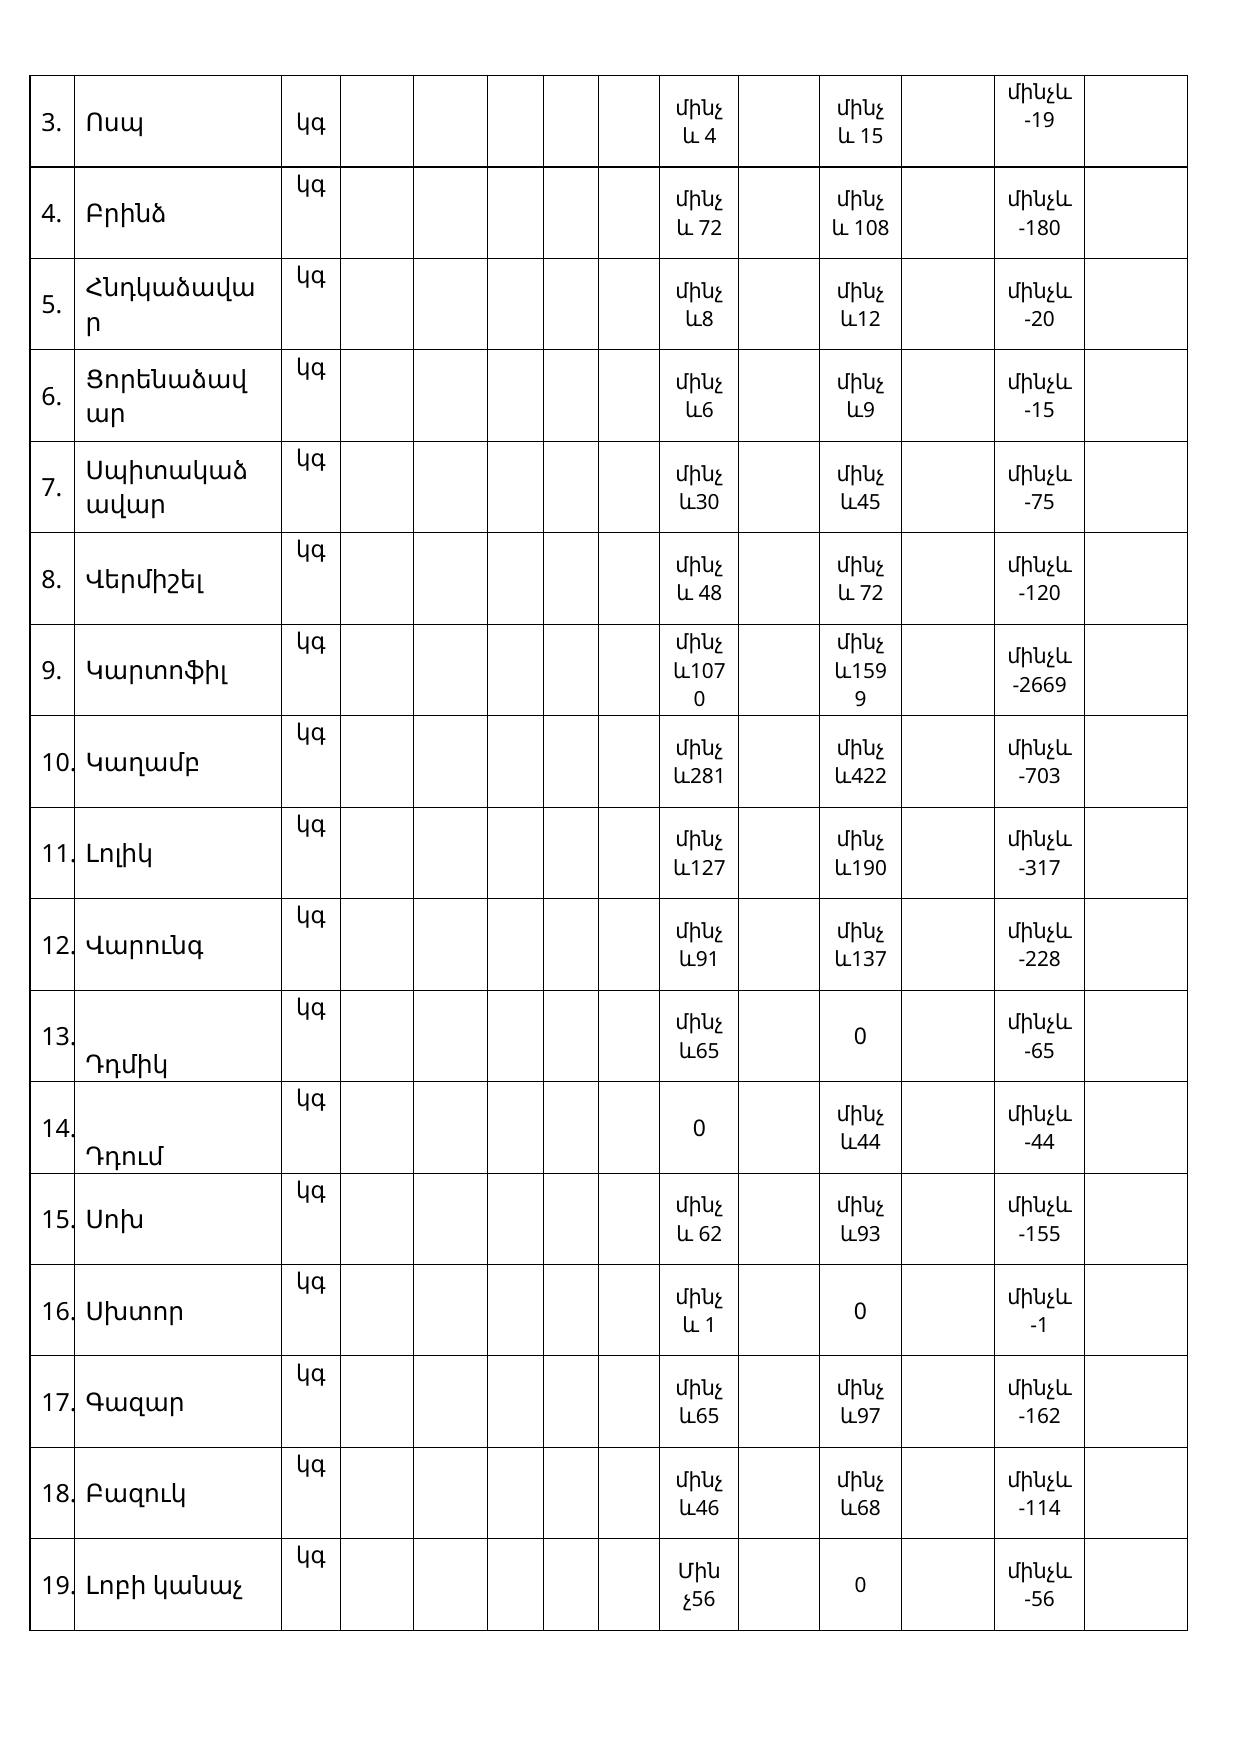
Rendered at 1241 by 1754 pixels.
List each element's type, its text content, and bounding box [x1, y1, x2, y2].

table_cell [414, 1082, 487, 1172]
table_cell [599, 1082, 659, 1172]
table_cell [599, 808, 659, 898]
table_cell [739, 350, 819, 441]
table_cell կգ [282, 168, 340, 258]
table_cell մինչև 48 [660, 533, 738, 624]
table_cell մինչև-114 [995, 1448, 1084, 1538]
table_cell 0 [820, 1265, 901, 1355]
table_cell [488, 442, 543, 532]
table_cell կգ [282, 625, 340, 715]
table_cell մինչև 4 [660, 76, 738, 166]
table_cell մինչև-75 [995, 442, 1084, 532]
table_cell [544, 625, 598, 715]
table_cell մինչև-317 [995, 808, 1084, 898]
table_cell [1085, 350, 1187, 441]
table_cell մինչև45 [820, 442, 901, 532]
table_cell [739, 808, 819, 898]
table_cell [544, 1539, 598, 1630]
table_cell մինչև 72 [660, 168, 738, 258]
table_cell [902, 1174, 994, 1264]
table_cell մինչև-56 [995, 1539, 1084, 1630]
table_cell [31, 1539, 74, 1630]
table_cell [902, 808, 994, 898]
table_cell մինչև-228 [995, 899, 1084, 989]
table_cell [544, 1265, 598, 1355]
table_cell [341, 808, 413, 898]
table_cell [341, 1356, 413, 1447]
table_cell մինչև137 [820, 899, 901, 989]
table_cell [31, 808, 74, 898]
table_cell 0 [660, 1082, 738, 1172]
table_cell 0 [820, 1539, 901, 1630]
table_cell [739, 625, 819, 715]
table_cell [31, 76, 74, 166]
table_cell [414, 1539, 487, 1630]
table_cell կգ [282, 533, 340, 624]
table_cell [341, 533, 413, 624]
table_cell [599, 1356, 659, 1447]
table_cell [739, 991, 819, 1081]
table_cell [544, 76, 598, 166]
table_cell Սխտոր [75, 1265, 281, 1355]
table_cell [739, 899, 819, 989]
table_cell [341, 1448, 413, 1538]
table_cell [341, 716, 413, 807]
table_cell Գազար [75, 1356, 281, 1447]
table_cell մինչև1070 [660, 625, 738, 715]
table_cell մինչև1599 [820, 625, 901, 715]
table_cell Դդմիկ [75, 991, 281, 1081]
table_cell մինչև-44 [995, 1082, 1084, 1172]
table_cell [902, 168, 994, 258]
table_cell [739, 716, 819, 807]
table_cell [544, 442, 598, 532]
table_cell մինչև-20 [995, 259, 1084, 349]
table_cell Լոլիկ [75, 808, 281, 898]
table_cell Մինչ56 [660, 1539, 738, 1630]
table_cell [414, 1356, 487, 1447]
table_cell մինչև9 [820, 350, 901, 441]
table_cell 0 [820, 991, 901, 1081]
table_cell [1085, 168, 1187, 258]
table_cell [488, 350, 543, 441]
table_cell [902, 991, 994, 1081]
table_cell Կարտոֆիլ [75, 625, 281, 715]
table_cell [31, 1082, 74, 1172]
table_cell Բազուկ [75, 1448, 281, 1538]
table_cell [902, 1265, 994, 1355]
table_cell [544, 808, 598, 898]
table_cell մինչև 62 [660, 1174, 738, 1264]
table_cell [414, 1448, 487, 1538]
table_cell [544, 168, 598, 258]
table_cell մինչև281 [660, 716, 738, 807]
table_cell Վերմիշել [75, 533, 281, 624]
table_cell մինչև-162 [995, 1356, 1084, 1447]
table_cell կգ [282, 350, 340, 441]
table_cell մինչև93 [820, 1174, 901, 1264]
table_cell [488, 899, 543, 989]
table_cell մինչև 108 [820, 168, 901, 258]
table_cell [414, 991, 487, 1081]
table_cell [341, 1174, 413, 1264]
table_cell [488, 1356, 543, 1447]
table_cell մինչև68 [820, 1448, 901, 1538]
table_cell [488, 533, 543, 624]
table_cell [341, 259, 413, 349]
table_cell կգ [282, 1448, 340, 1538]
table_cell [414, 442, 487, 532]
table_cell [31, 899, 74, 989]
table_cell [544, 350, 598, 441]
table_cell կգ [282, 1082, 340, 1172]
table_cell [599, 442, 659, 532]
table_cell [599, 259, 659, 349]
table_cell [1085, 1174, 1187, 1264]
table_cell [599, 533, 659, 624]
table_cell մինչև44 [820, 1082, 901, 1172]
table_cell [739, 442, 819, 532]
table_cell [341, 625, 413, 715]
table_cell [341, 991, 413, 1081]
table_cell [414, 1265, 487, 1355]
table_cell [902, 716, 994, 807]
table_cell [544, 1356, 598, 1447]
table_cell [902, 1082, 994, 1172]
table_cell [341, 899, 413, 989]
table_cell [341, 1539, 413, 1630]
table_cell մինչև190 [820, 808, 901, 898]
table_cell [599, 899, 659, 989]
table_cell [599, 1539, 659, 1630]
table_cell [544, 1448, 598, 1538]
table_cell [739, 1082, 819, 1172]
table_cell [488, 808, 543, 898]
table_cell Հնդկաձավար [75, 259, 281, 349]
table_cell [599, 1265, 659, 1355]
table_cell Կաղամբ [75, 716, 281, 807]
table_cell [544, 716, 598, 807]
table_cell [599, 716, 659, 807]
table_cell [544, 533, 598, 624]
table_cell մինչև 72 [820, 533, 901, 624]
table_cell մինչև-65 [995, 991, 1084, 1081]
table_cell [31, 716, 74, 807]
table_cell [488, 1539, 543, 1630]
table_cell [414, 533, 487, 624]
table_cell [902, 442, 994, 532]
table_cell [31, 991, 74, 1081]
table_cell [599, 991, 659, 1081]
table_cell [31, 442, 74, 532]
table_cell [31, 168, 74, 258]
table_cell [599, 1174, 659, 1264]
table_cell [341, 76, 413, 166]
table_cell [414, 625, 487, 715]
table_cell [488, 716, 543, 807]
table_cell [599, 350, 659, 441]
table_cell [341, 350, 413, 441]
table_cell [488, 1265, 543, 1355]
table_cell կգ [282, 899, 340, 989]
table_cell [31, 350, 74, 441]
table_cell [414, 350, 487, 441]
table_cell մինչև-15 [995, 350, 1084, 441]
table_cell [902, 625, 994, 715]
table_cell [1085, 1539, 1187, 1630]
table_cell մինչև-1 [995, 1265, 1084, 1355]
table_cell [341, 168, 413, 258]
table_cell [739, 1448, 819, 1538]
table_cell [599, 625, 659, 715]
table_cell [488, 1448, 543, 1538]
table_cell [902, 1356, 994, 1447]
table_cell Դդում [75, 1082, 281, 1172]
table_cell մինչև6 [660, 350, 738, 441]
table_cell [1085, 1356, 1187, 1447]
table_cell [599, 1448, 659, 1538]
table_cell [488, 259, 543, 349]
table_cell [414, 1174, 487, 1264]
table_cell [544, 991, 598, 1081]
table_cell [1085, 1082, 1187, 1172]
table_cell [739, 1539, 819, 1630]
table_cell կգ [282, 442, 340, 532]
table_cell մինչև-19 [995, 76, 1084, 166]
table_cell մինչև 15 [820, 76, 901, 166]
table_cell [902, 533, 994, 624]
table_cell [544, 1174, 598, 1264]
table_cell [488, 168, 543, 258]
table_cell կգ [282, 259, 340, 349]
table_cell մինչև-2669 [995, 625, 1084, 715]
table_cell մինչև12 [820, 259, 901, 349]
table_cell [341, 442, 413, 532]
table_cell մինչև-180 [995, 168, 1084, 258]
table_cell Սոխ [75, 1174, 281, 1264]
table_cell [544, 1082, 598, 1172]
table_cell [739, 1265, 819, 1355]
table_cell [31, 259, 74, 349]
table_cell [739, 533, 819, 624]
table_cell [1085, 442, 1187, 532]
table_cell մինչև-155 [995, 1174, 1084, 1264]
table_cell [31, 1356, 74, 1447]
table_cell [31, 625, 74, 715]
table_cell Լոբի կանաչ [75, 1539, 281, 1630]
table_cell Ոսպ [75, 76, 281, 166]
table_cell Ցորենաձավար [75, 350, 281, 441]
table_cell [31, 1448, 74, 1538]
table_cell [902, 899, 994, 989]
table_cell [414, 808, 487, 898]
table_cell [414, 716, 487, 807]
table_cell [1085, 991, 1187, 1081]
table_cell մինչև127 [660, 808, 738, 898]
table_cell կգ [282, 1356, 340, 1447]
table_cell [488, 991, 543, 1081]
table_cell [902, 1539, 994, 1630]
table_cell [1085, 259, 1187, 349]
table_cell կգ [282, 1174, 340, 1264]
table_cell [902, 259, 994, 349]
table_cell մինչև65 [660, 1356, 738, 1447]
table_cell [1085, 899, 1187, 989]
table_cell Սպիտակաձավար [75, 442, 281, 532]
table_cell մինչև65 [660, 991, 738, 1081]
table_cell մինչև30 [660, 442, 738, 532]
table_cell [599, 168, 659, 258]
table_cell [739, 259, 819, 349]
table_cell [488, 1082, 543, 1172]
table_cell Բրինձ [75, 168, 281, 258]
table_cell [739, 1174, 819, 1264]
table_cell մինչև91 [660, 899, 738, 989]
table_cell [414, 899, 487, 989]
table_cell մինչև46 [660, 1448, 738, 1538]
table_cell մինչև-703 [995, 716, 1084, 807]
table_cell [1085, 1265, 1187, 1355]
table_cell [488, 625, 543, 715]
table_cell [1085, 1448, 1187, 1538]
table_cell [1085, 716, 1187, 807]
table_cell մինչև97 [820, 1356, 901, 1447]
table_cell մինչև-120 [995, 533, 1084, 624]
table_cell [902, 350, 994, 441]
table_cell կգ [282, 991, 340, 1081]
table_cell [902, 1448, 994, 1538]
table_cell [488, 76, 543, 166]
table_cell [544, 899, 598, 989]
table_cell [739, 168, 819, 258]
table_cell [414, 259, 487, 349]
table_cell կգ [282, 716, 340, 807]
table_cell մինչև8 [660, 259, 738, 349]
table_cell Վարունգ [75, 899, 281, 989]
table_cell կգ [282, 1539, 340, 1630]
table_cell [739, 76, 819, 166]
table_cell կգ [282, 76, 340, 166]
table_cell [1085, 76, 1187, 166]
table_cell [544, 259, 598, 349]
table_cell [488, 1174, 543, 1264]
table_cell [1085, 625, 1187, 715]
table_cell կգ [282, 808, 340, 898]
table_cell [599, 76, 659, 166]
table_cell [414, 76, 487, 166]
table_cell մինչև 1 [660, 1265, 738, 1355]
table_cell [1085, 533, 1187, 624]
table_cell կգ [282, 1265, 340, 1355]
table_cell [31, 1265, 74, 1355]
table_cell [902, 76, 994, 166]
table_cell [739, 1356, 819, 1447]
table_cell [1085, 808, 1187, 898]
table_cell [341, 1082, 413, 1172]
table_cell մինչև422 [820, 716, 901, 807]
table_cell [341, 1265, 413, 1355]
table_cell [31, 533, 74, 624]
table_cell [31, 1174, 74, 1264]
table_cell [414, 168, 487, 258]
